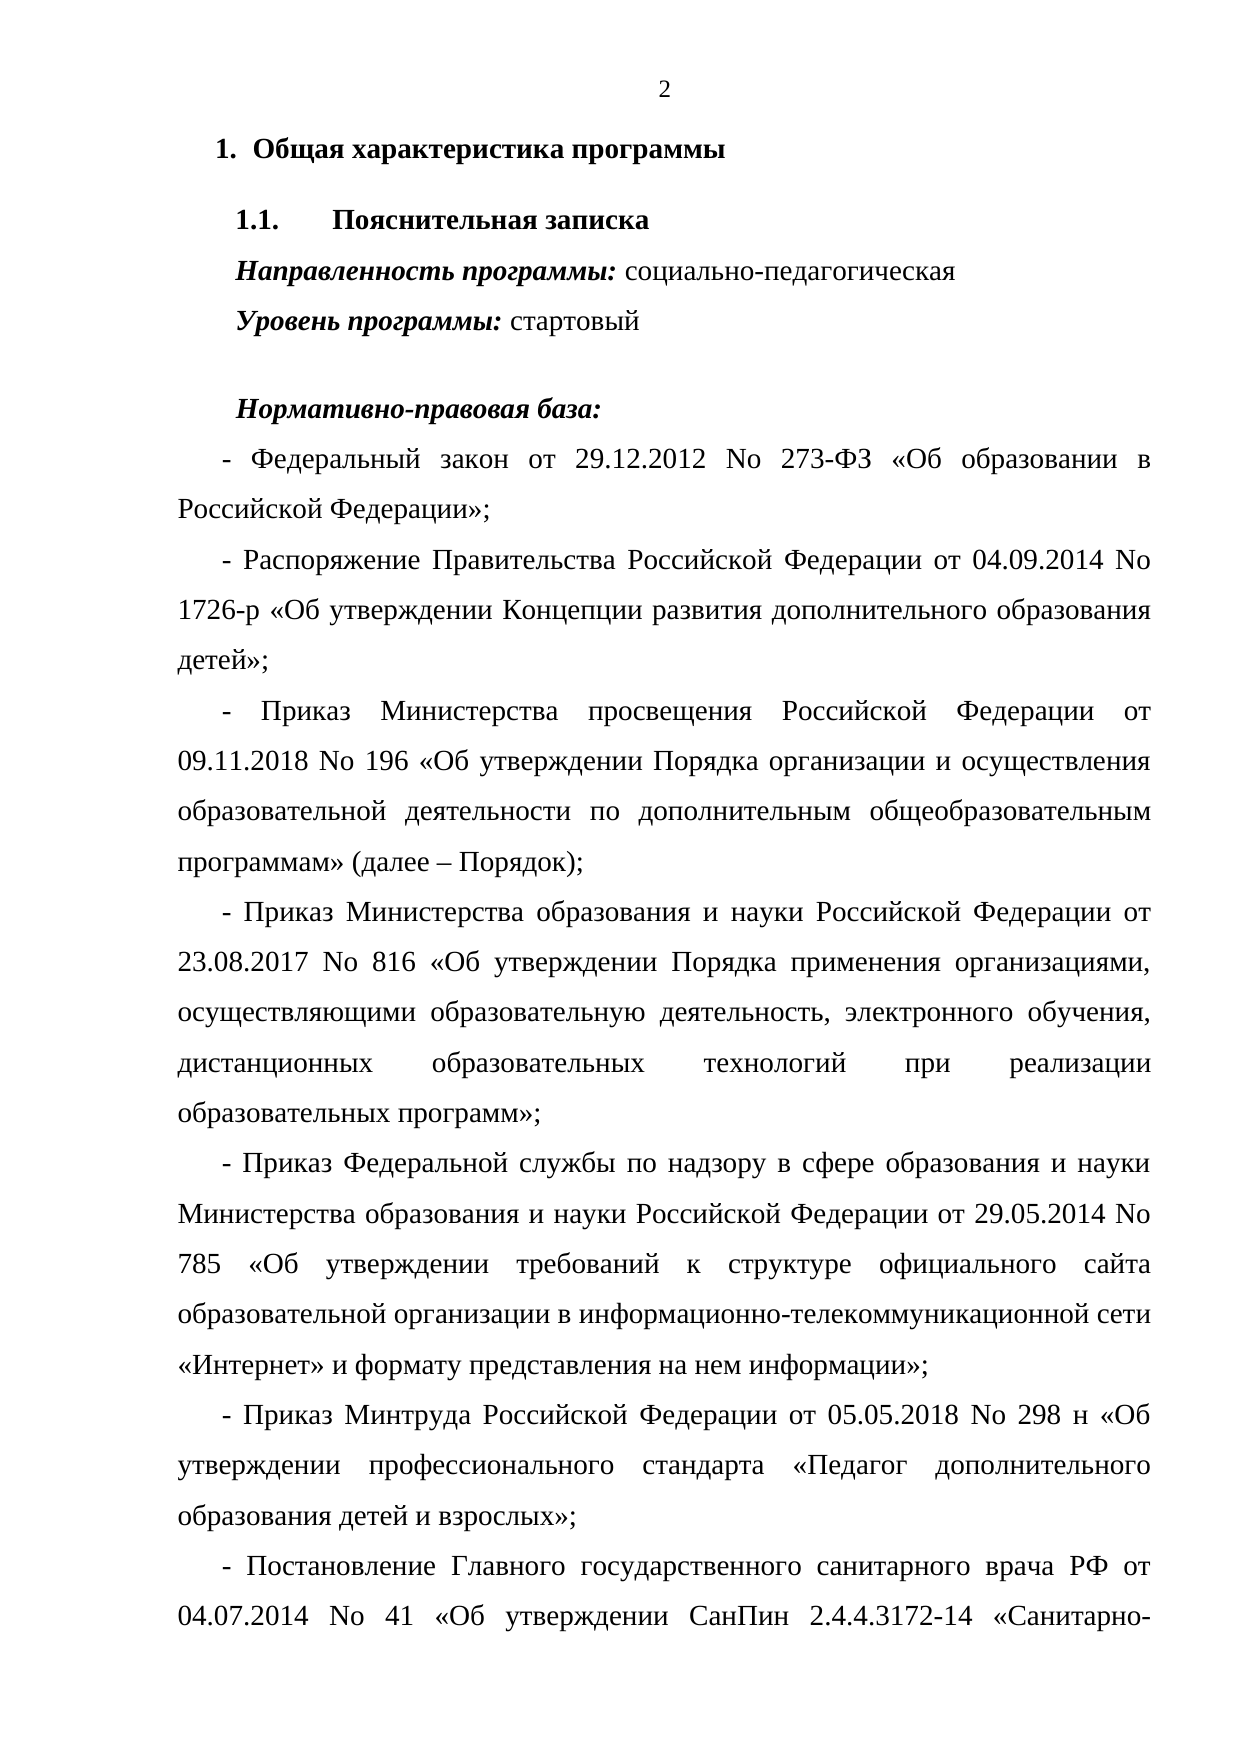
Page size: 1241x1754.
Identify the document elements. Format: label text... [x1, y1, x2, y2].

list Пояснительная записка [235, 202, 1152, 236]
text - Приказ Министерства образования и науки Российской Федерации от 23.08.2017 No 816 «Об утверждении Порядка применения организациями, осуществляющими образовательную деятельность, электронного обучения, дистанционных образовательных технологий при реализации образовательных программ»; [177, 894, 1152, 1129]
text - Приказ Федеральной службы по надзору в сфере образования и науки Министерства образования и науки Российской Федерации от 29.05.2014 No 785 «Об утверждении требований к структуре официального сайта образовательной организации в информационно-телекоммуникационной сети «Интернет» и формату представления на нем информации»; [177, 1146, 1152, 1380]
text Нормативно-правовая база: [177, 391, 1152, 424]
text Уровень программы: стартовый [177, 303, 1152, 337]
text - Приказ Минтруда Российской Федерации от 05.05.2018 No 298 н «Об утверждении профессионального стандарта «Педагог дополнительного образования детей и взрослых»; [177, 1397, 1152, 1531]
list Общая характеристика программы [215, 131, 1152, 165]
text - Федеральный закон от 29.12.2012 No 273-ФЗ «Об образовании в Российской Федерации»; [177, 441, 1152, 525]
text - Приказ Министерства просвещения Российской Федерации от 09.11.2018 No 196 «Об утверждении Порядка организации и осуществления образовательной деятельности по дополнительным общеобразовательным программам» (далее – Порядок); [177, 693, 1152, 877]
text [177, 1548, 1152, 1632]
text Направленность программы: социально-педагогическая [177, 253, 1152, 286]
text - Распоряжение Правительства Российской Федерации от 04.09.2014 No 1726-р «Об утверждении Концепции развития дополнительного образования детей»; [177, 542, 1152, 676]
